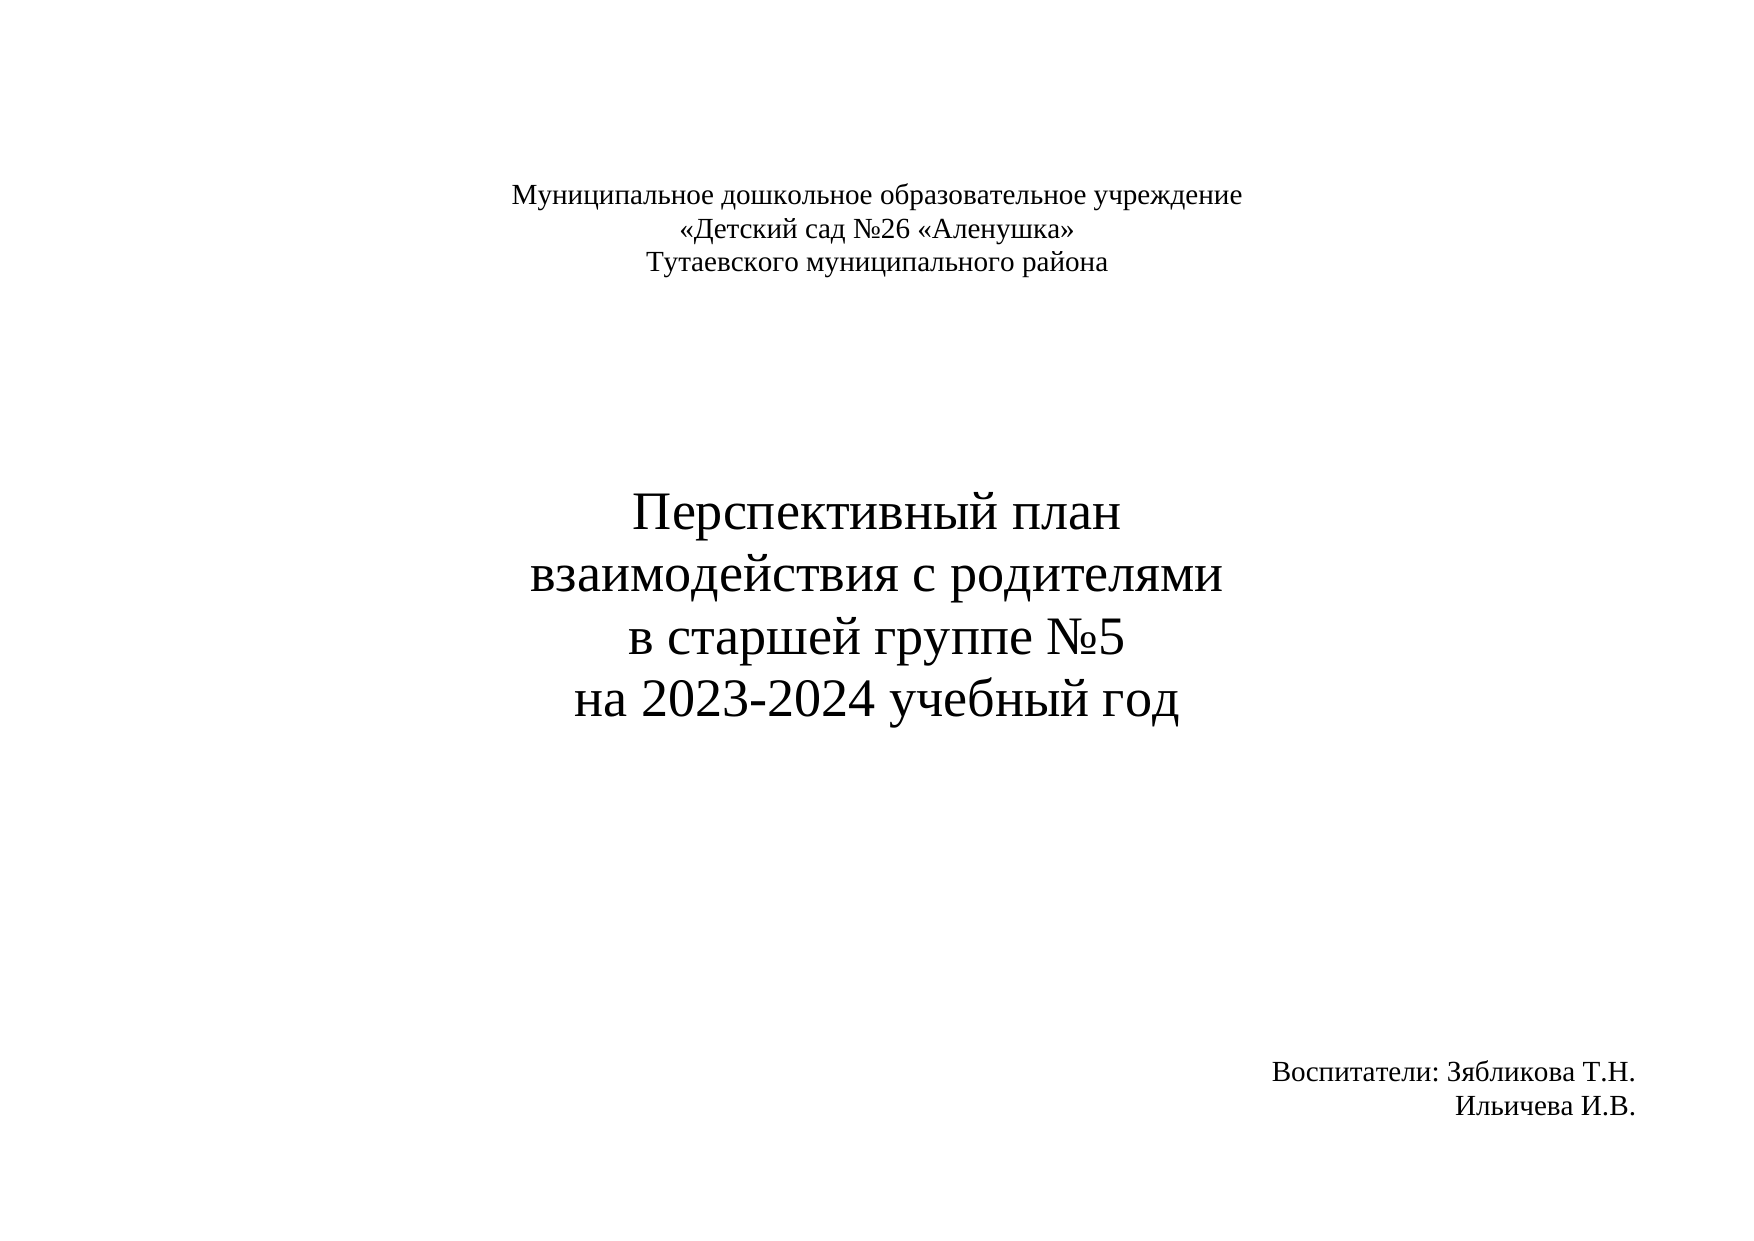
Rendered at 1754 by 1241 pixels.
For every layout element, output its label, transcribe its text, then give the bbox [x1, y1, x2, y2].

text Муниципальное дошкольное образовательное учреждение [118, 177, 1636, 211]
text в старшей группе №5 [118, 604, 1636, 666]
text Перспективный план [118, 479, 1636, 541]
text Воспитатели: Зябликова Т.Н. [118, 1054, 1636, 1088]
text «Детский сад №26 «Аленушка» [118, 211, 1636, 244]
text взаимодействия с родителями [118, 541, 1636, 604]
text на 2023-2024 учебный год [118, 666, 1636, 728]
text Ильичева И.В. [118, 1088, 1636, 1121]
text Тутаевского муниципального района [118, 244, 1636, 278]
